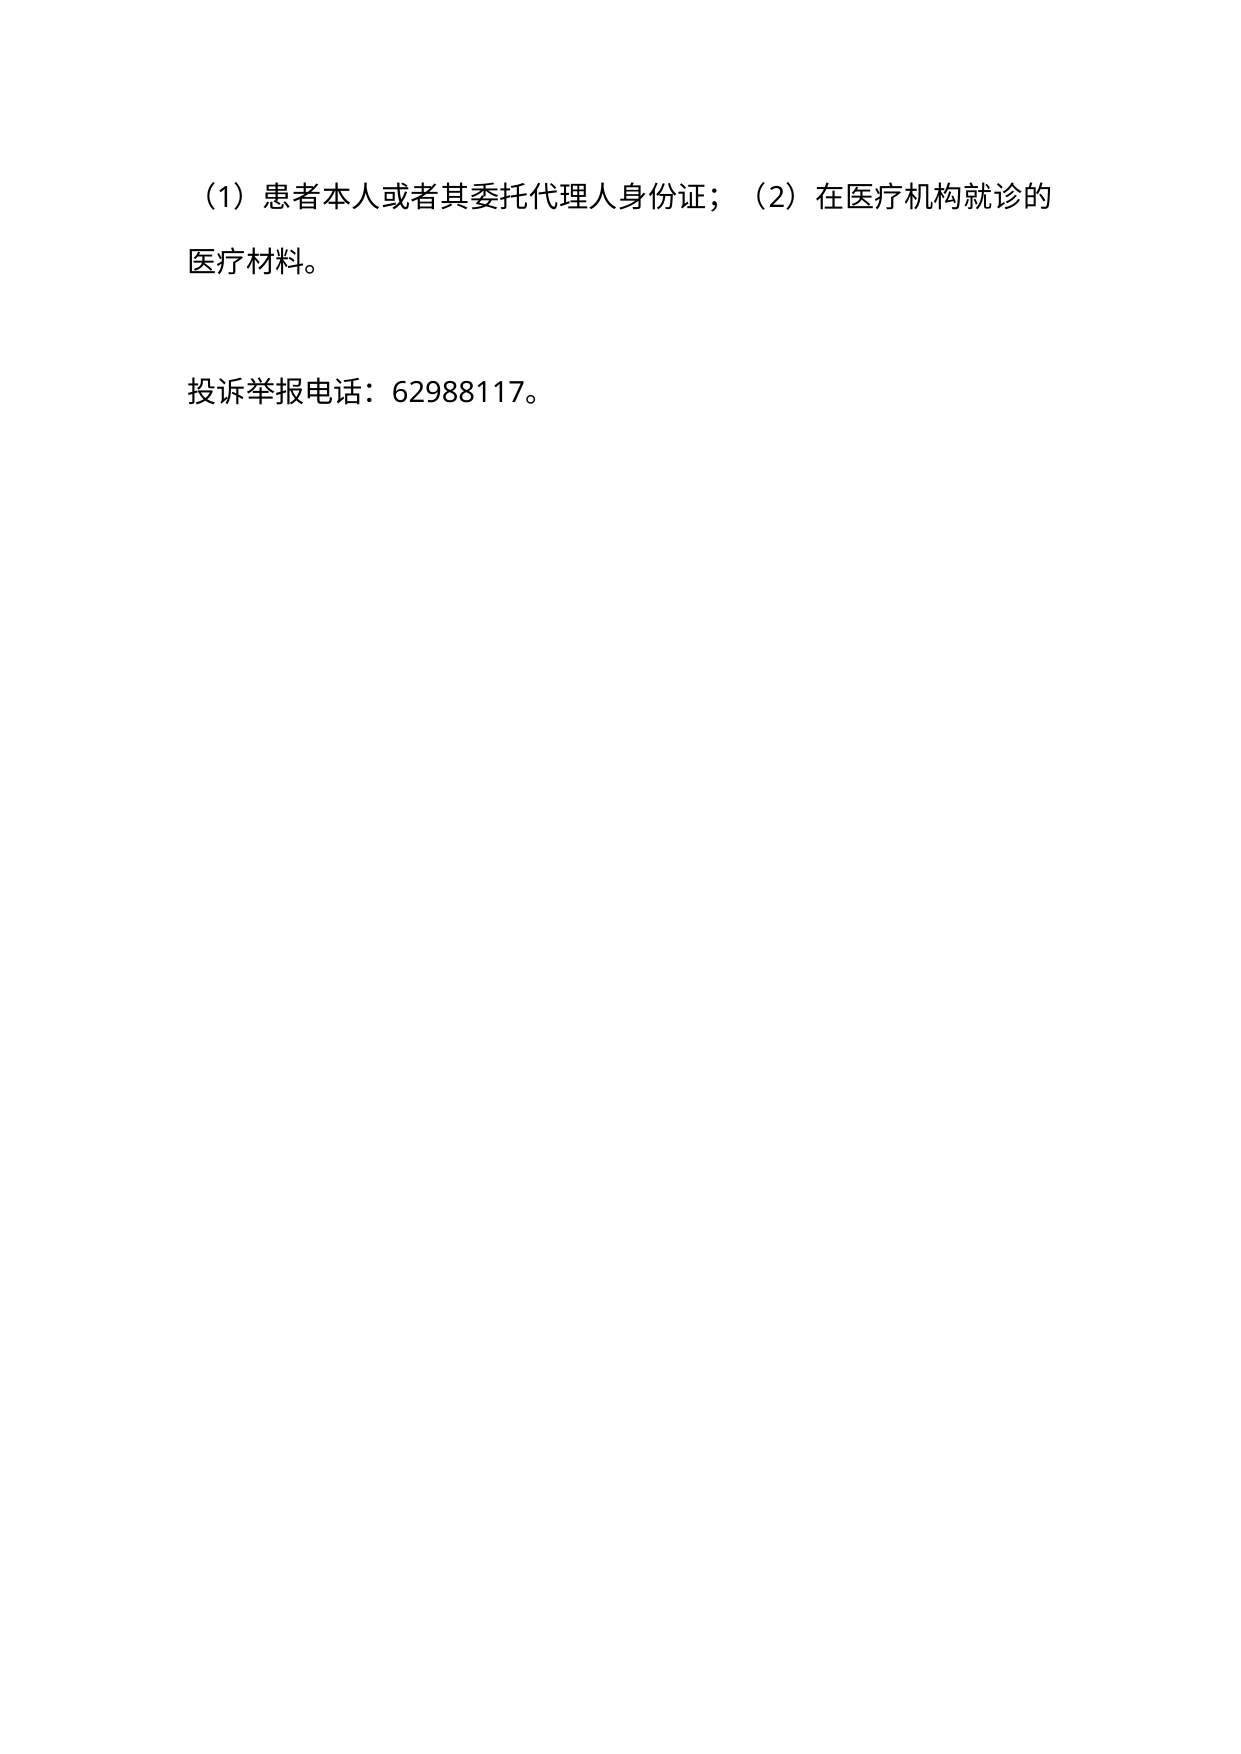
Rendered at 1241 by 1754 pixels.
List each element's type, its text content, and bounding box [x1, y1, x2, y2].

text 投诉举报电话：62988117。 [187, 357, 1053, 422]
list 患者本人或者其委托代理人身份证；（2）在医疗机构就诊的医疗材料。 [187, 162, 1053, 292]
